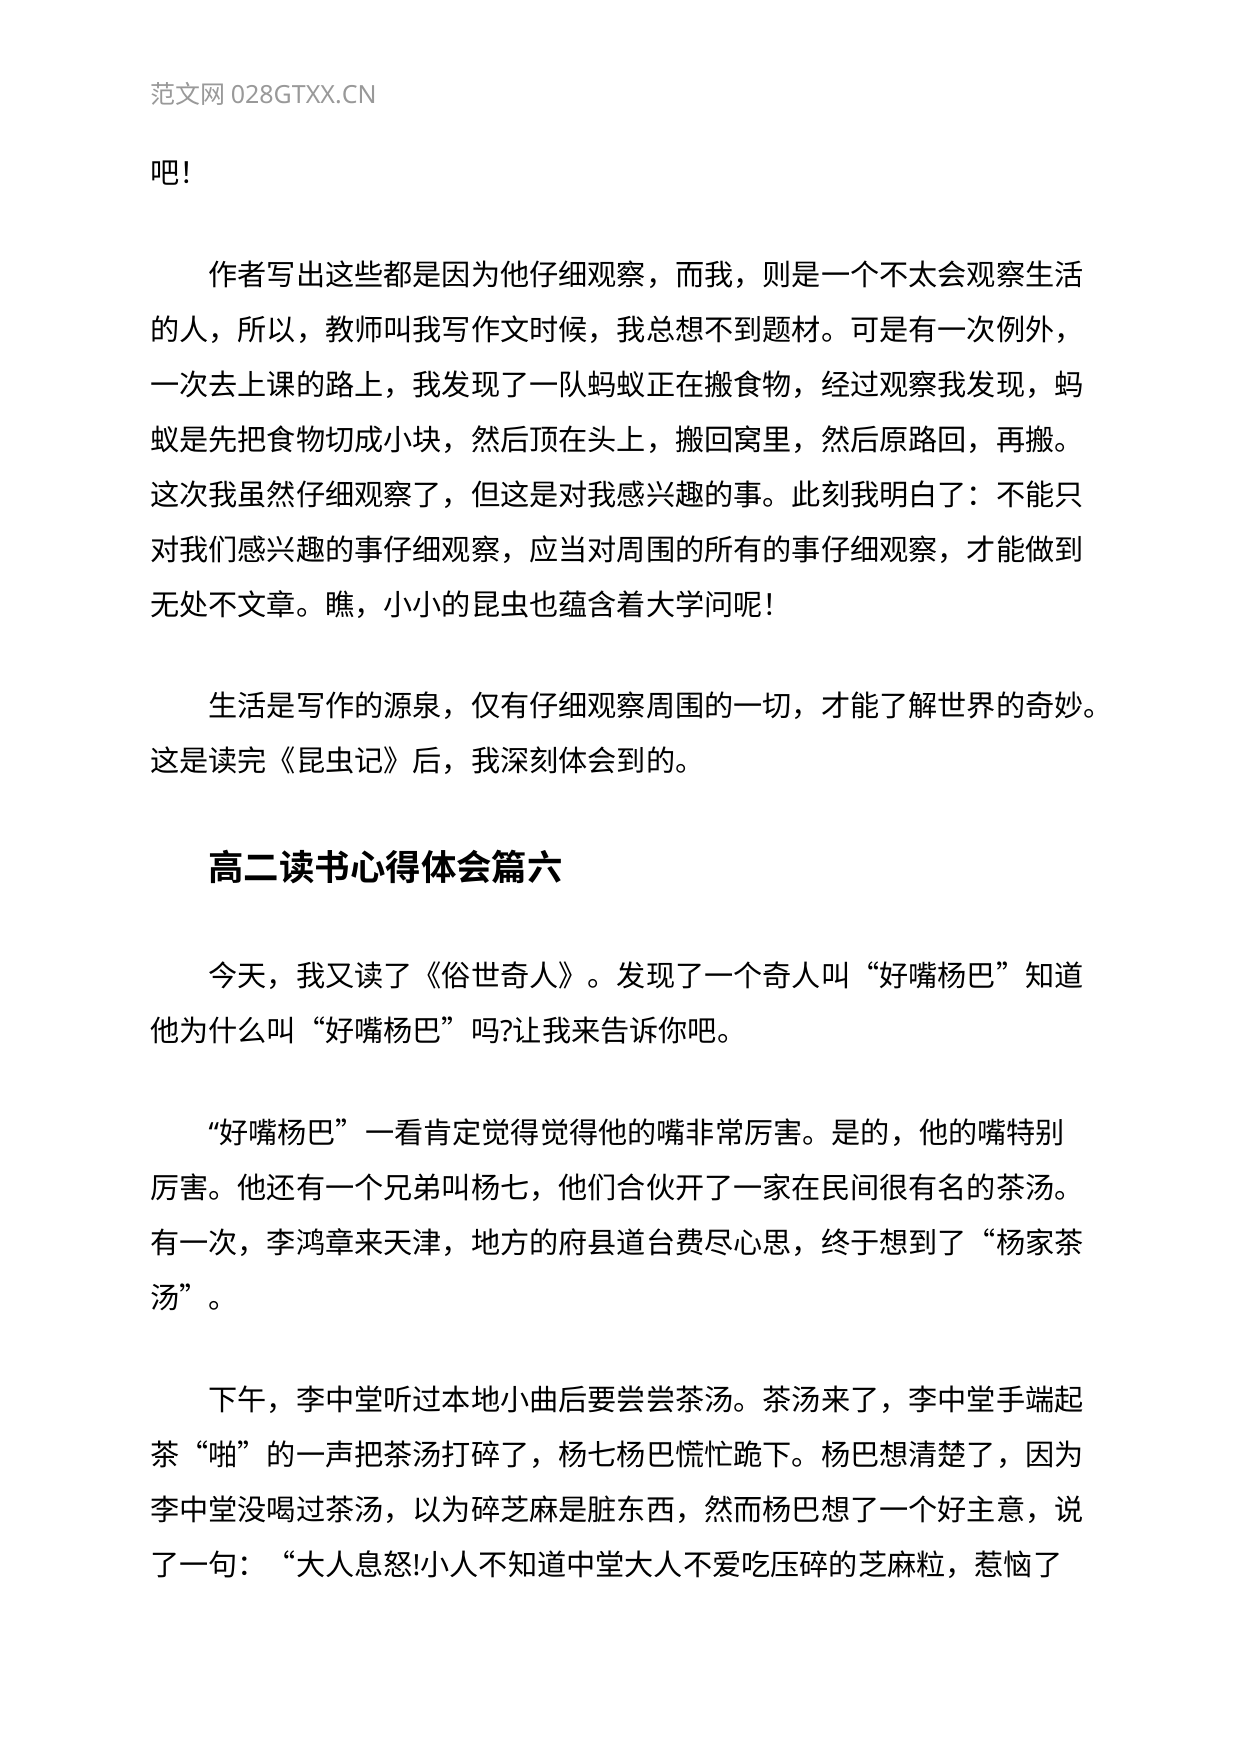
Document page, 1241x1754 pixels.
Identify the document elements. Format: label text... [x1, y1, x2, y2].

text 今天，我又读了《俗世奇人》。发现了一个奇人叫“好嘴杨巴”知道他为什么叫“好嘴杨巴”吗?让我来告诉你吧。 [150, 953, 1090, 1050]
text “好嘴杨巴”一看肯定觉得觉得他的嘴非常厉害。是的，他的嘴特别厉害。他还有一个兄弟叫杨七，他们合伙开了一家在民间很有名的茶汤。有一次，李鸿章来天津，地方的府县道台费尽心思，终于想到了“杨家茶汤”。 [150, 1110, 1090, 1317]
text 高二读书心得体会篇六 [150, 839, 1090, 891]
text 作者写出这些都是因为他仔细观察，而我，则是一个不太会观察生活的人，所以，教师叫我写作文时候，我总想不到题材。可是有一次例外，一次去上课的路上，我发现了一队蚂蚁正在搬食物，经过观察我发现，蚂蚁是先把食物切成小块，然后顶在头上，搬回窝里，然后原路回，再搬。这次我虽然仔细观察了，但这是对我感兴趣的事。此刻我明白了：不能只对我们感兴趣的事仔细观察，应当对周围的所有的事仔细观察，才能做到无处不文章。瞧，小小的昆虫也蕴含着大学问呢！ [150, 252, 1090, 623]
text 生活是写作的源泉，仅有仔细观察周围的一切，才能了解世界的奇妙。这是读完《昆虫记》后，我深刻体会到的。 [150, 683, 1090, 780]
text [150, 1376, 1090, 1583]
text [150, 150, 1090, 192]
